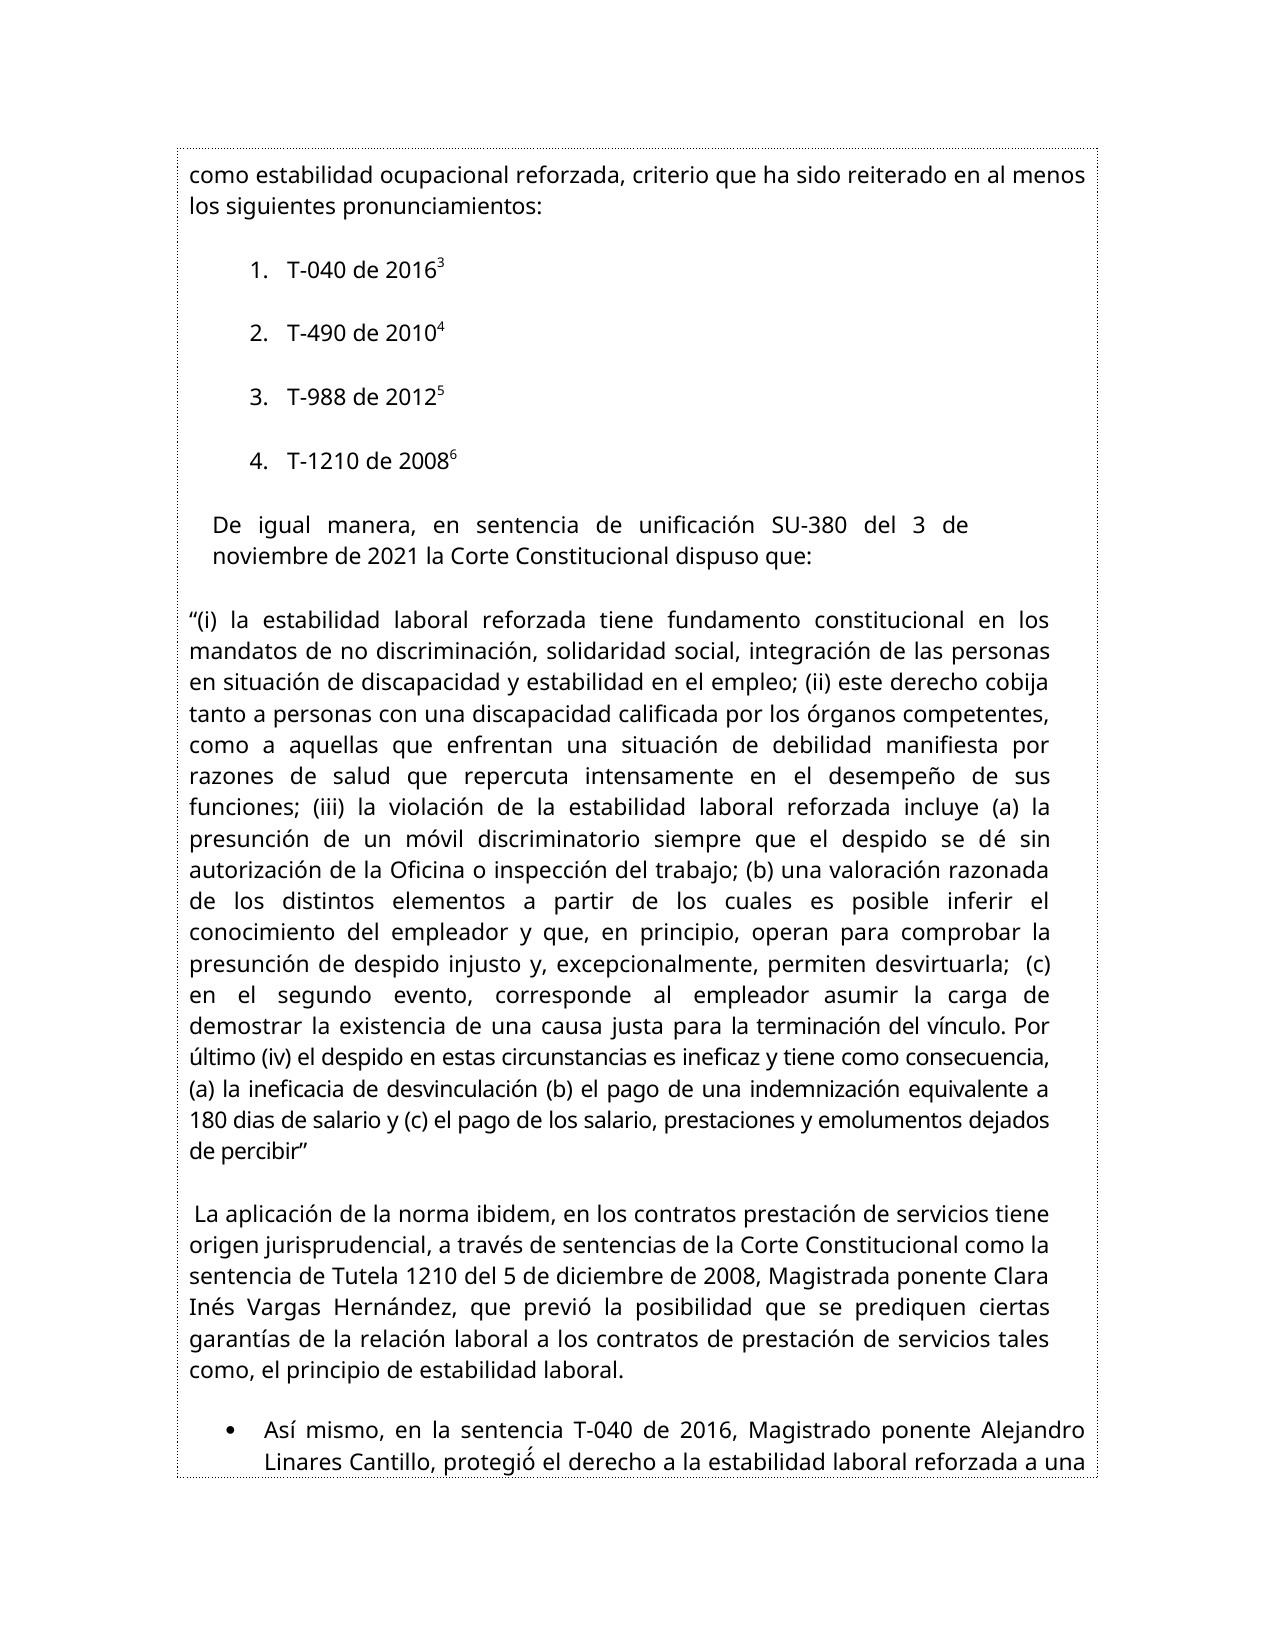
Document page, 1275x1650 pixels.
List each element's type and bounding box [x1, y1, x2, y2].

table_header [178, 148, 1097, 1477]
